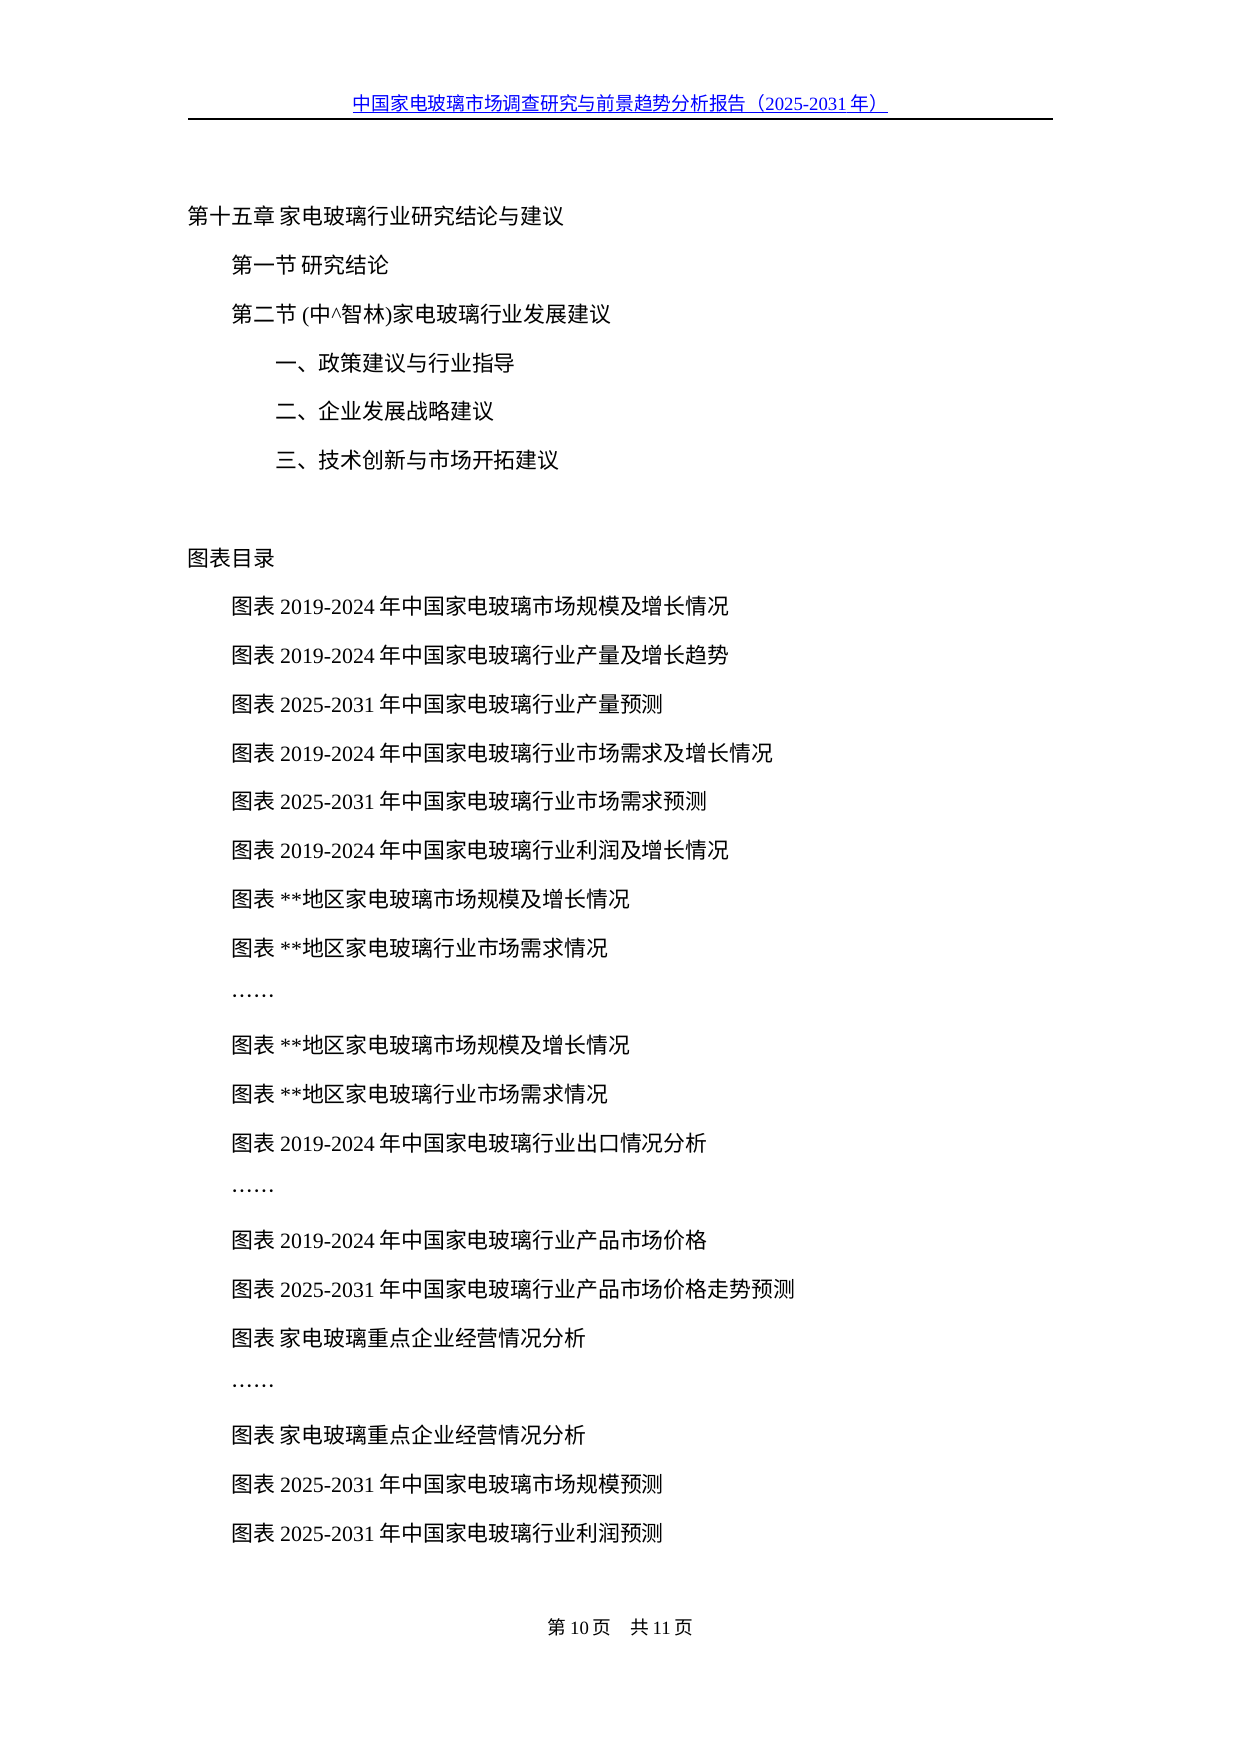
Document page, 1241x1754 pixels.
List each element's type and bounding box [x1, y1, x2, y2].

text [187, 150, 1053, 1548]
